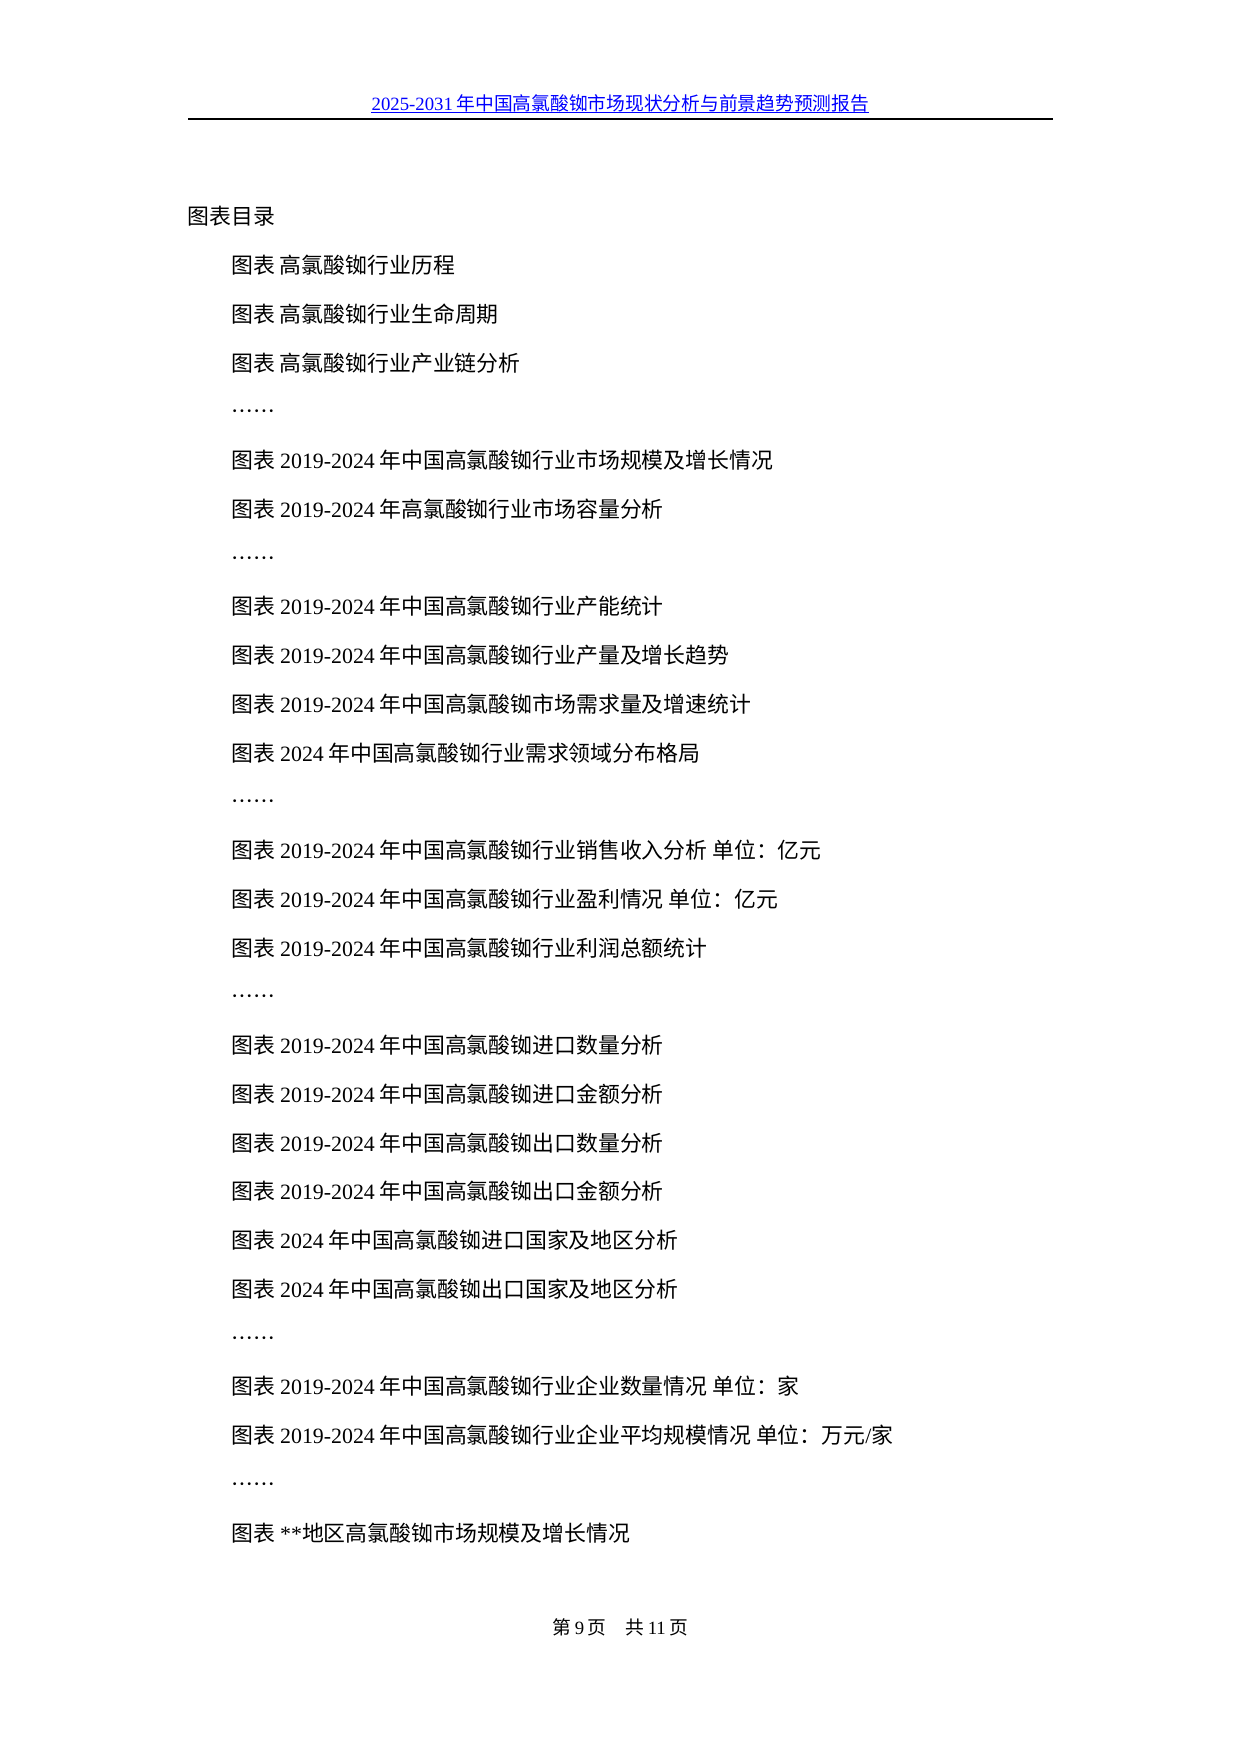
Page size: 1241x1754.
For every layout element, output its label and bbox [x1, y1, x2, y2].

text [187, 150, 1053, 1548]
